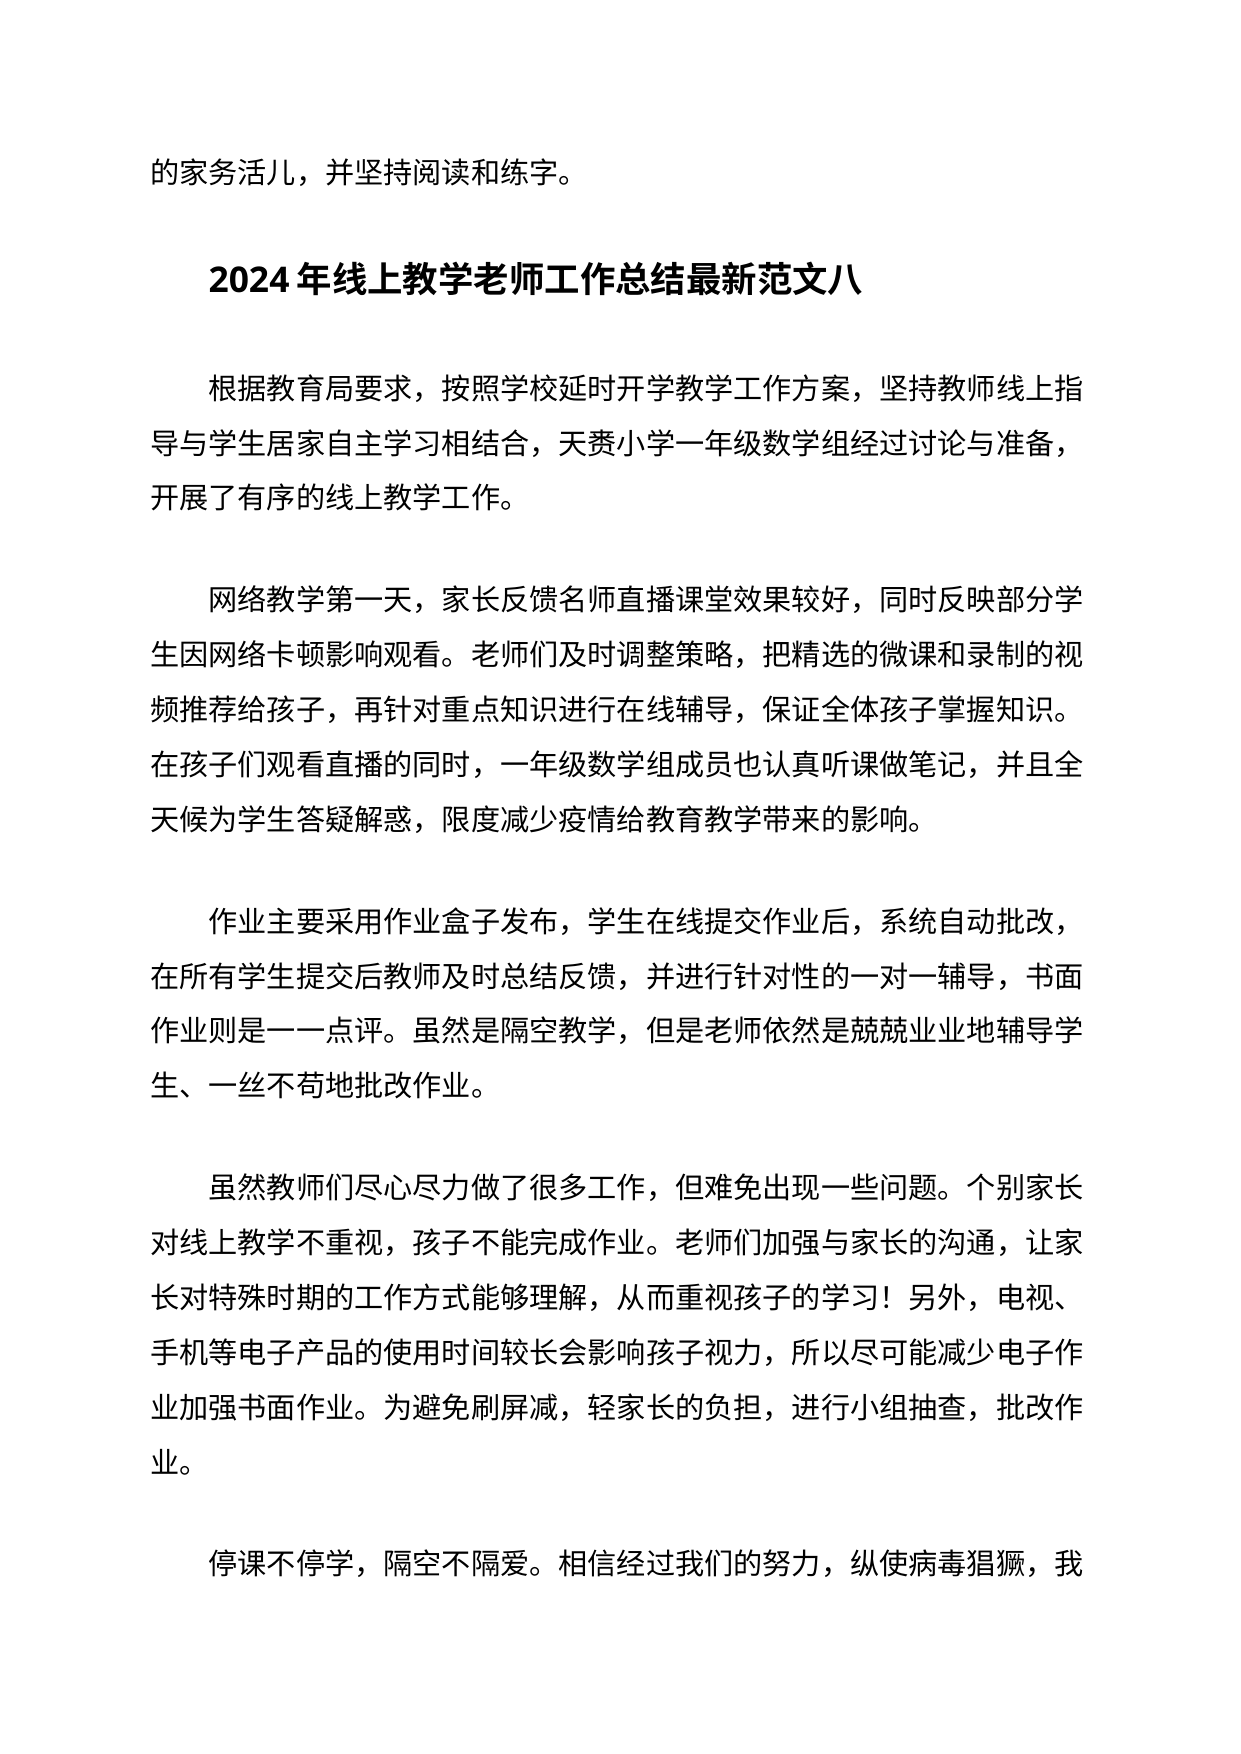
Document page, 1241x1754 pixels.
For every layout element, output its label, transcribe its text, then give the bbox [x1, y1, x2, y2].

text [150, 1541, 1090, 1583]
text 网络教学第一天，家长反馈名师直播课堂效果较好，同时反映部分学生因网络卡顿影响观看。老师们及时调整策略，把精选的微课和录制的视频推荐给孩子，再针对重点知识进行在线辅导，保证全体孩子掌握知识。在孩子们观看直播的同时，一年级数学组成员也认真听课做笔记，并且全天候为学生答疑解惑，限度减少疫情给教育教学带来的影响。 [150, 577, 1090, 839]
text 作业主要采用作业盒子发布，学生在线提交作业后，系统自动批改，在所有学生提交后教师及时总结反馈，并进行针对性的一对一辅导，书面作业则是一一点评。虽然是隔空教学，但是老师依然是兢兢业业地辅导学生、一丝不苟地批改作业。 [150, 898, 1090, 1105]
text 根据教育局要求，按照学校延时开学教学工作方案，坚持教师线上指导与学生居家自主学习相结合，天赉小学一年级数学组经过讨论与准备，开展了有序的线上教学工作。 [150, 365, 1090, 517]
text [150, 150, 1090, 192]
text 2024年线上教学老师工作总结最新范文八 [150, 252, 1090, 303]
text 虽然教师们尽心尽力做了很多工作，但难免出现一些问题。个别家长对线上教学不重视，孩子不能完成作业。老师们加强与家长的沟通，让家长对特殊时期的工作方式能够理解，从而重视孩子的学习！另外，电视、手机等电子产品的使用时间较长会影响孩子视力，所以尽可能减少电子作业加强书面作业。为避免刷屏减，轻家长的负担，进行小组抽查，批改作业。 [150, 1165, 1090, 1481]
